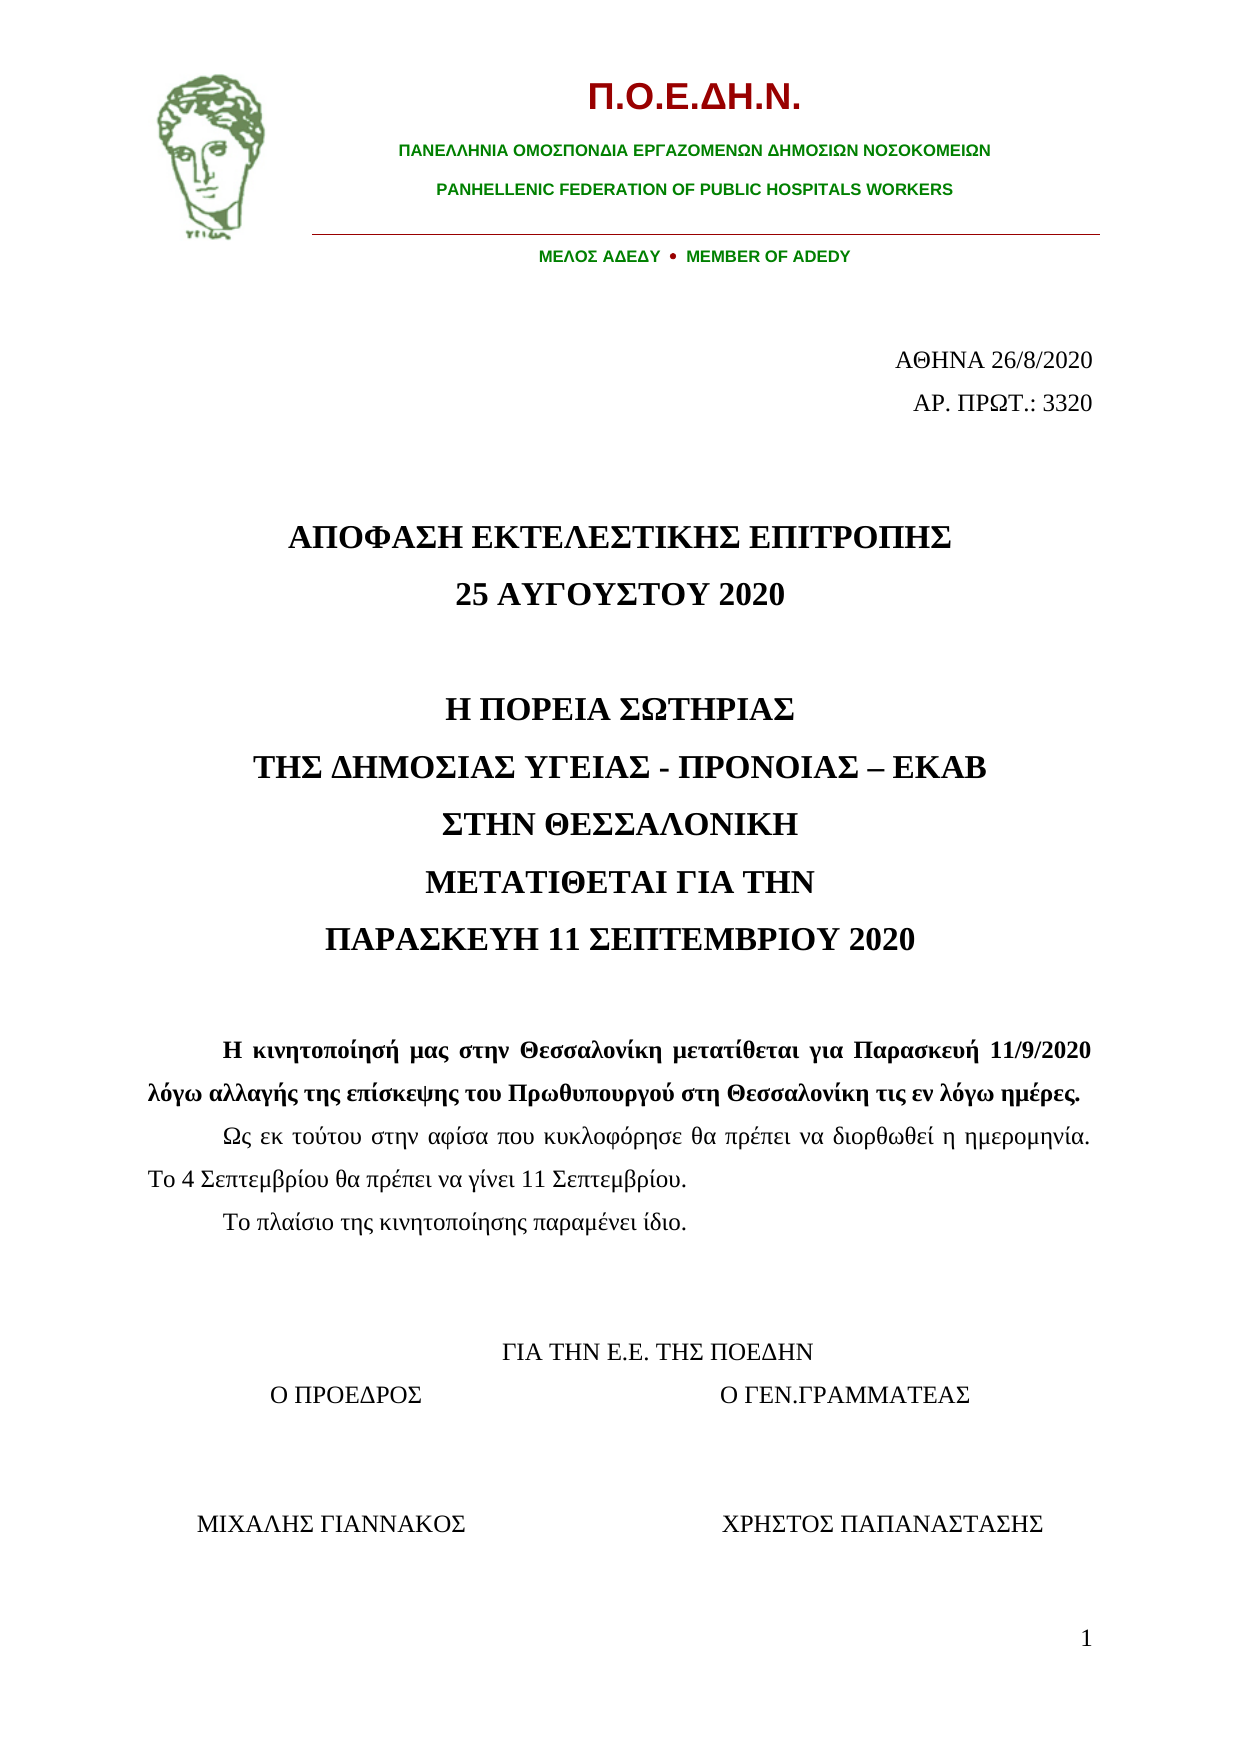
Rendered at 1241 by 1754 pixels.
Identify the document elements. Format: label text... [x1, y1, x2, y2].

text Η ΠΟΡΕΙΑ ΣΩΤΗΡΙΑΣ [148, 690, 1092, 728]
text ΓΙΑ ΤΗΝ Ε.Ε. ΤΗΣ ΠΟΕΔΗΝ [148, 1337, 1092, 1365]
text Το πλαίσιο της κινητοποίησης παραμένει ίδιο. [148, 1207, 1092, 1236]
text ΣΤΗΝ ΘΕΣΣΑΛΟΝΙΚΗ [148, 805, 1092, 843]
text ΑΡ. ΠΡΩΤ.: 3320 [148, 388, 1092, 417]
text ΤΗΣ ΔΗΜΟΣΙΑΣ ΥΓΕΙΑΣ - ΠΡΟΝΟΙΑΣ – ΕΚΑΒ [148, 747, 1092, 786]
text ΠΑΡΑΣΚΕΥΗ 11 ΣΕΠΤΕΜΒΡΙΟΥ 2020 [148, 920, 1092, 958]
text Ο ΠΡΟΕΔΡΟΣ Ο ΓΕΝ.ΓΡΑΜΜΑΤΕΑΣ [148, 1380, 1092, 1408]
text ΑΠΟΦΑΣΗ ΕΚΤΕΛΕΣΤΙΚΗΣ ΕΠΙΤΡΟΠΗΣ [148, 517, 1092, 556]
picture [147, 73, 281, 241]
text 25 ΑΥΓΟΥΣΤΟΥ 2020 [148, 575, 1092, 613]
text Ως εκ τούτου στην αφίσα που κυκλοφόρησε θα πρέπει να διορθωθεί η ημερομηνία. Το 4 Σεπτεμβρίου θα πρέπει να γίνει 11 Σεπτεμβρίου. [148, 1121, 1092, 1193]
text ΑΘΗΝΑ 26/8/2020 [148, 345, 1092, 373]
text Η κινητοποίησή μας στην Θεσσαλονίκη μετατίθεται για Παρασκευή 11/9/2020 λόγω αλλαγής της επίσκεψης του Πρωθυπουργού στη Θεσσαλονίκη τις εν λόγω ημέρες. [148, 1035, 1092, 1107]
text ΜΕΤΑΤΙΘΕΤΑΙ ΓΙΑ ΤΗΝ [148, 862, 1092, 901]
text ΜΙΧΑΛΗΣ ΓΙΑΝΝΑΚΟΣ ΧΡΗΣΤΟΣ ΠΑΠΑΝΑΣΤΑΣΗΣ [148, 1509, 1092, 1538]
